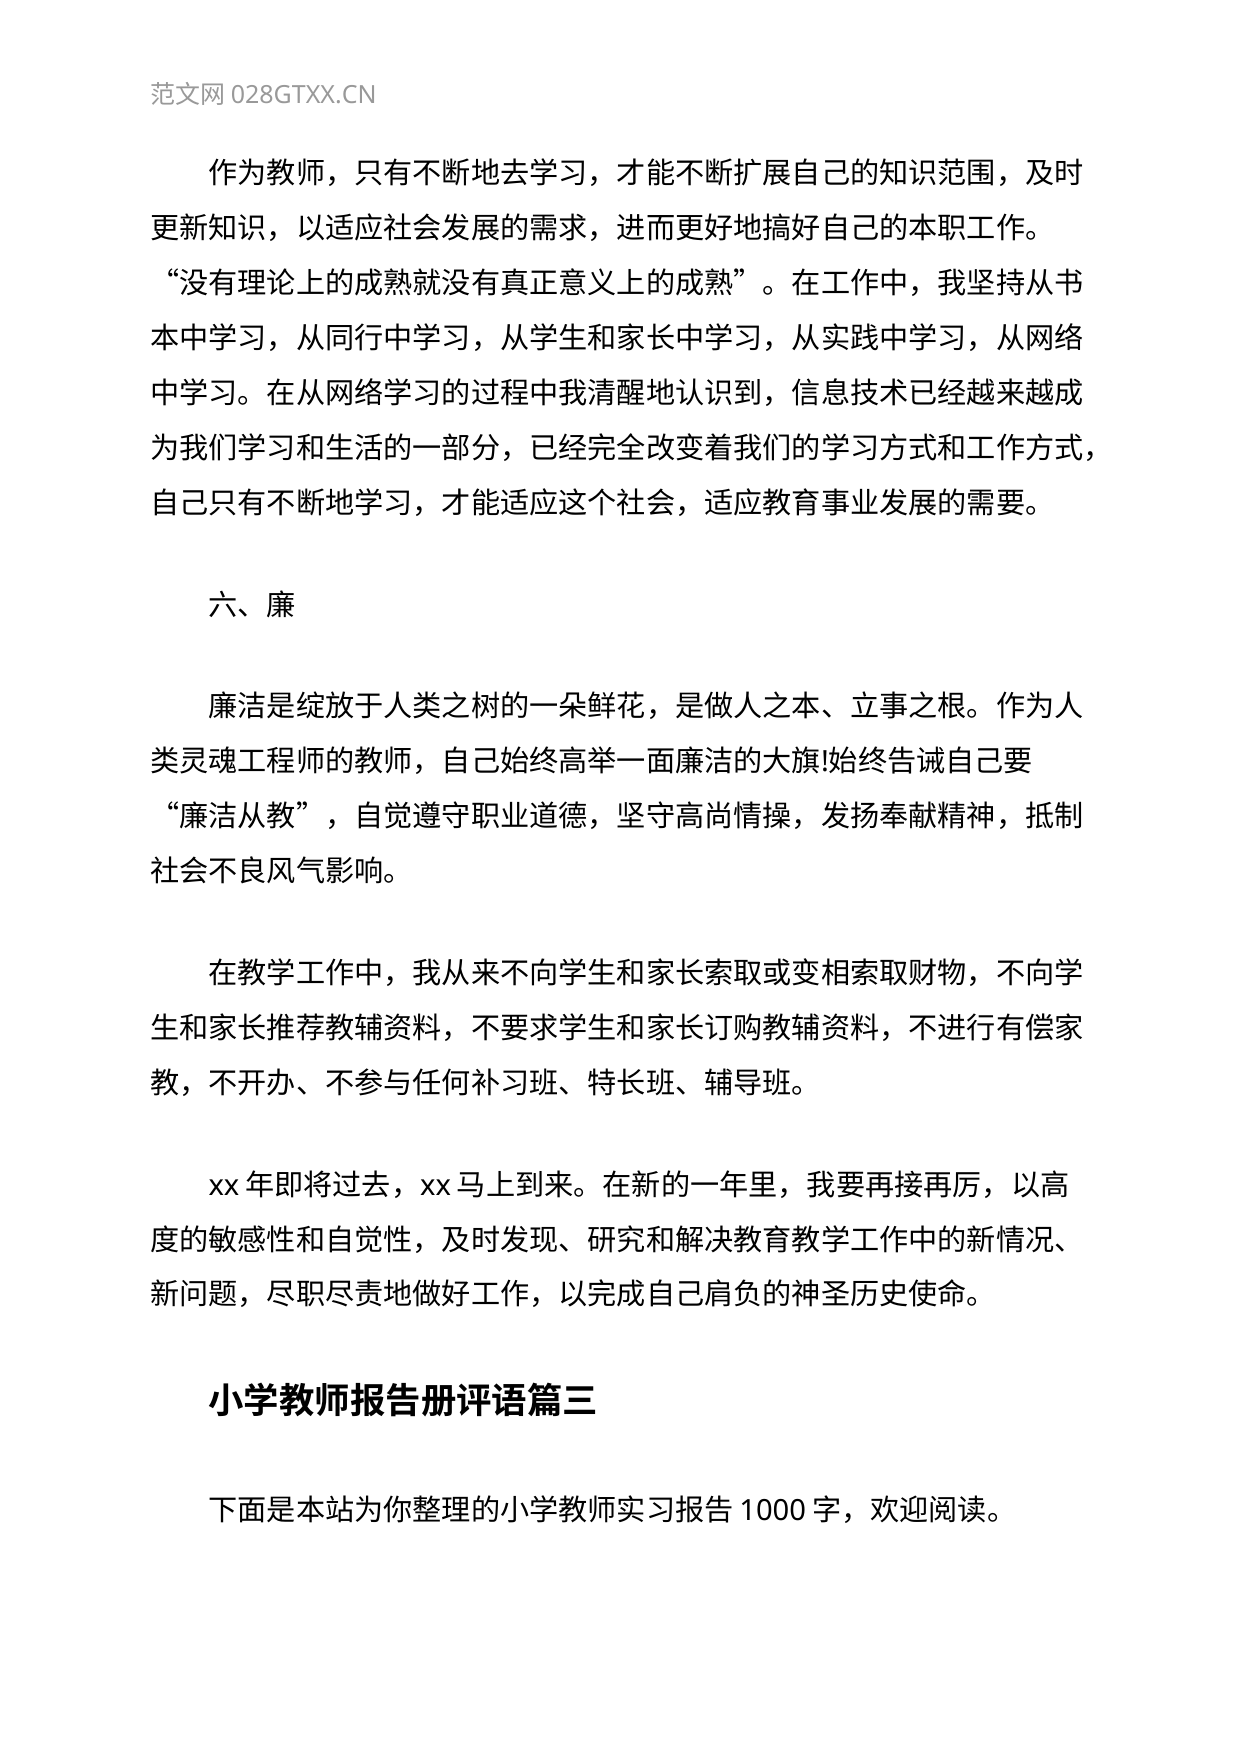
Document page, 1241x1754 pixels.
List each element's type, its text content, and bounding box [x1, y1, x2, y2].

text 在教学工作中，我从来不向学生和家长索取或变相索取财物，不向学生和家长推荐教辅资料，不要求学生和家长订购教辅资料，不进行有偿家教，不开办、不参与任何补习班、特长班、辅导班。 [150, 949, 1090, 1102]
text 作为教师，只有不断地去学习，才能不断扩展自己的知识范围，及时更新知识，以适应社会发展的需求，进而更好地搞好自己的本职工作。 “没有理论上的成熟就没有真正意义上的成熟”。在工作中，我坚持从书本中学习，从同行中学习，从学生和家长中学习，从实践中学习，从网络中学习。在从网络学习的过程中我清醒地认识到，信息技术已经越来越成为我们学习和生活的一部分，已经完全改变着我们的学习方式和工作方式，自己只有不断地学习，才能适应这个社会，适应教育事业发展的需要。 [150, 150, 1090, 522]
text 廉洁是绽放于人类之树的一朵鲜花，是做人之本、立事之根。作为人类灵魂工程师的教师，自己始终高举一面廉洁的大旗!始终告诫自己要“廉洁从教”，自觉遵守职业道德，坚守高尚情操，发扬奉献精神，抵制社会不良风气影响。 [150, 683, 1090, 890]
text xx年即将过去，xx马上到来。在新的一年里，我要再接再厉，以高度的敏感性和自觉性，及时发现、研究和解决教育教学工作中的新情况、新问题，尽职尽责地做好工作，以完成自己肩负的神圣历史使命。 [150, 1161, 1090, 1313]
text 小学教师报告册评语篇三 [150, 1373, 1090, 1424]
text 下面是本站为你整理的小学教师实习报告1000字，欢迎阅读。 [150, 1486, 1090, 1528]
text 六、廉 [150, 581, 1090, 623]
